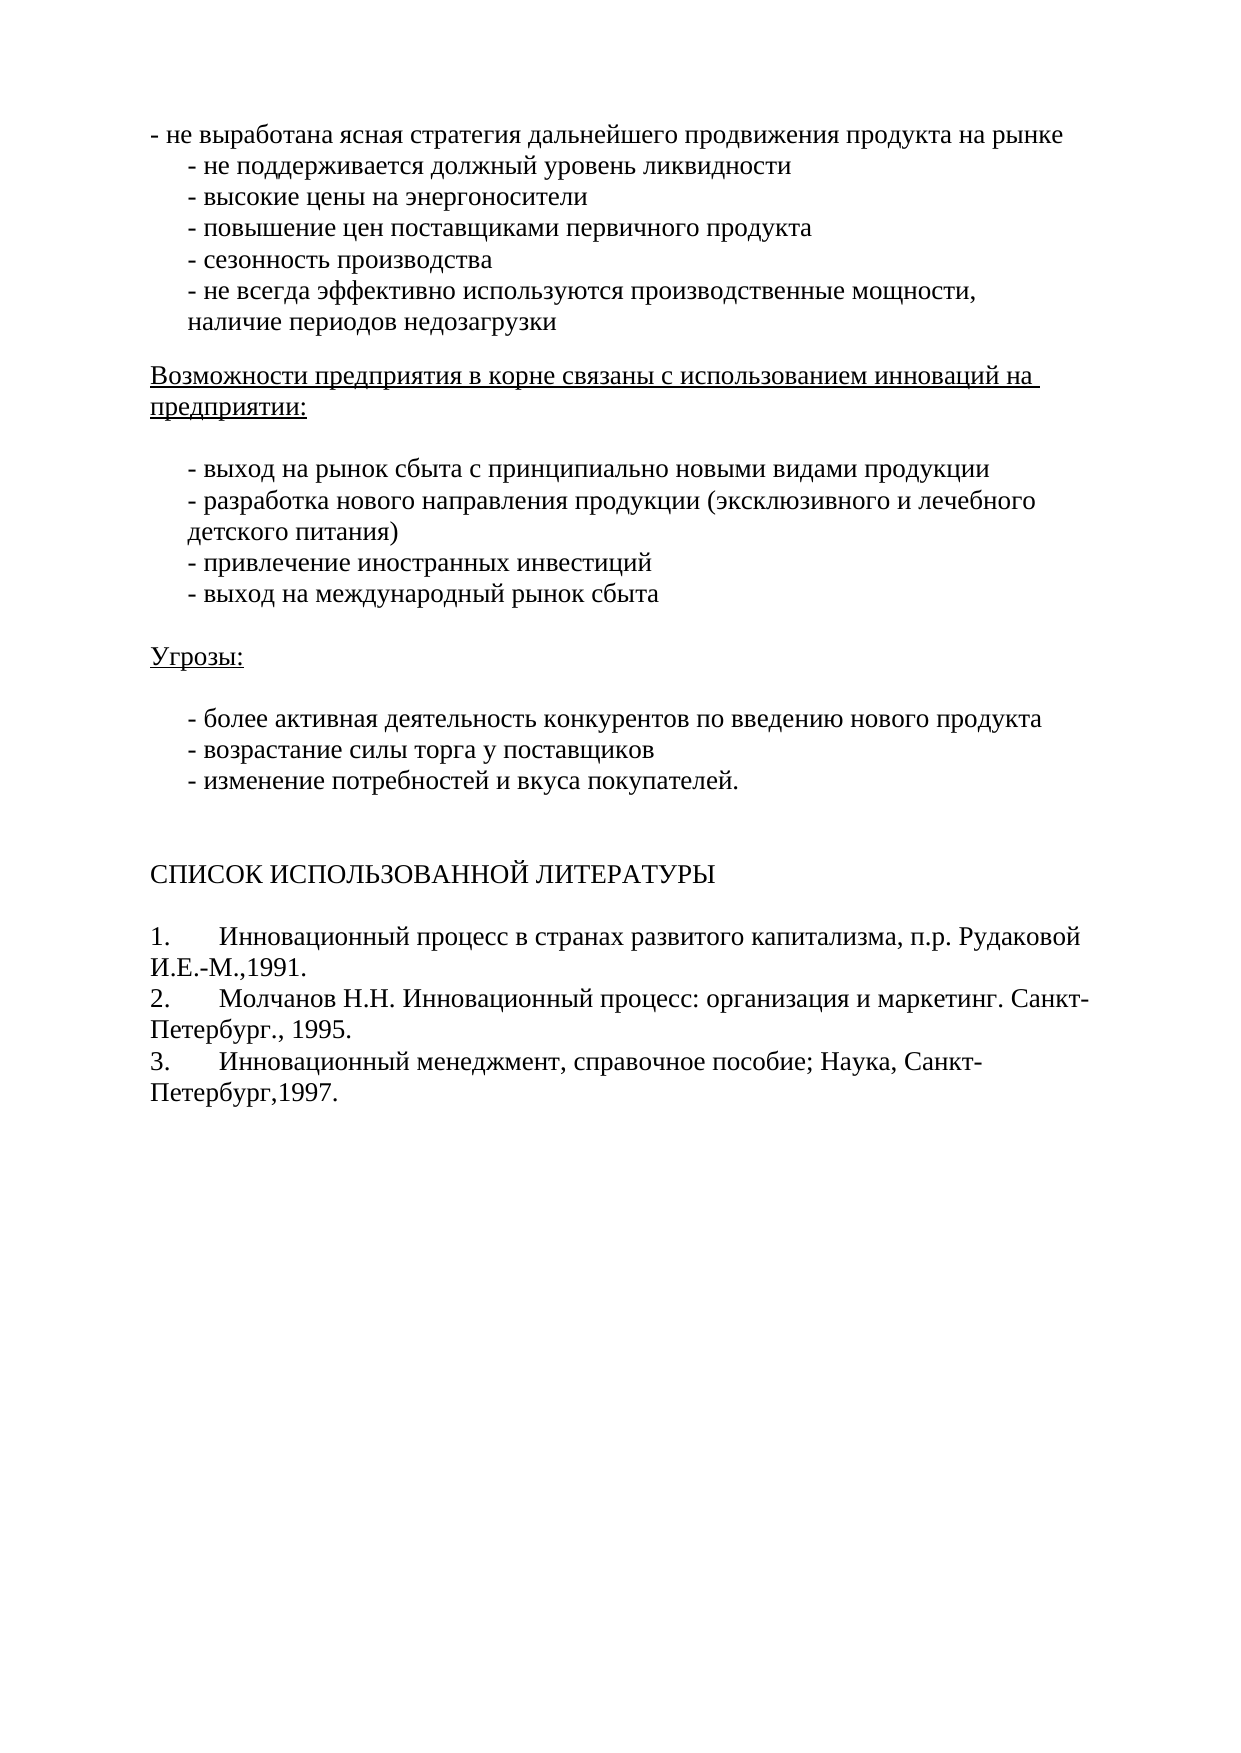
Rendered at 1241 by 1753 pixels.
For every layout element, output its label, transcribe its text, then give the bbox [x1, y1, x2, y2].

text Возможности предприятия в корне связаны с использованием инноваций на предприятии: [150, 359, 1093, 421]
text - не всегда эффективно используются производственные мощности, наличие периодов недозагрузки [187, 274, 1052, 336]
text Угрозы: [150, 639, 1093, 671]
list Инновационный процесс в странах развитого капитализма, п.р. Рудаковой И.Е.-М.,1991. [150, 920, 1093, 982]
list Молчанов Н.Н. Инновационный процесс: организация и маркетинг. Санкт-Петербург., 1995. [150, 982, 1093, 1044]
text - сезонность производства [187, 243, 1093, 274]
text - привлечение иностранных инвестиций [187, 546, 1093, 577]
text - более активная деятельность конкурентов по введению нового продукта [187, 702, 1093, 733]
text - выход на рынок сбыта с принципиально новыми видами продукции [187, 453, 1093, 484]
text - разработка нового направления продукции (эксклюзивного и лечебного детского питания) [187, 484, 1093, 546]
text - не поддерживается должный уровень ликвидности [187, 149, 1093, 180]
text - возрастание силы торга у поставщиков [187, 733, 1093, 764]
text - высокие цены на энергоносители [187, 180, 1093, 212]
text - выход на международный рынок сбыта [187, 577, 1093, 608]
text СПИСОК ИСПОЛЬЗОВАННОЙ ЛИТЕРАТУРЫ [150, 858, 1093, 889]
list Инновационный менеджмент, справочное пособие; Наука, Санкт-Петербург,1997. [150, 1044, 1093, 1107]
text - изменение потребностей и вкуса покупателей. [187, 764, 1093, 795]
text - повышение цен поставщиками первичного продукта [187, 212, 1093, 243]
text - не выработана ясная стратегия дальнейшего продвижения продукта на рынке [150, 118, 1093, 149]
